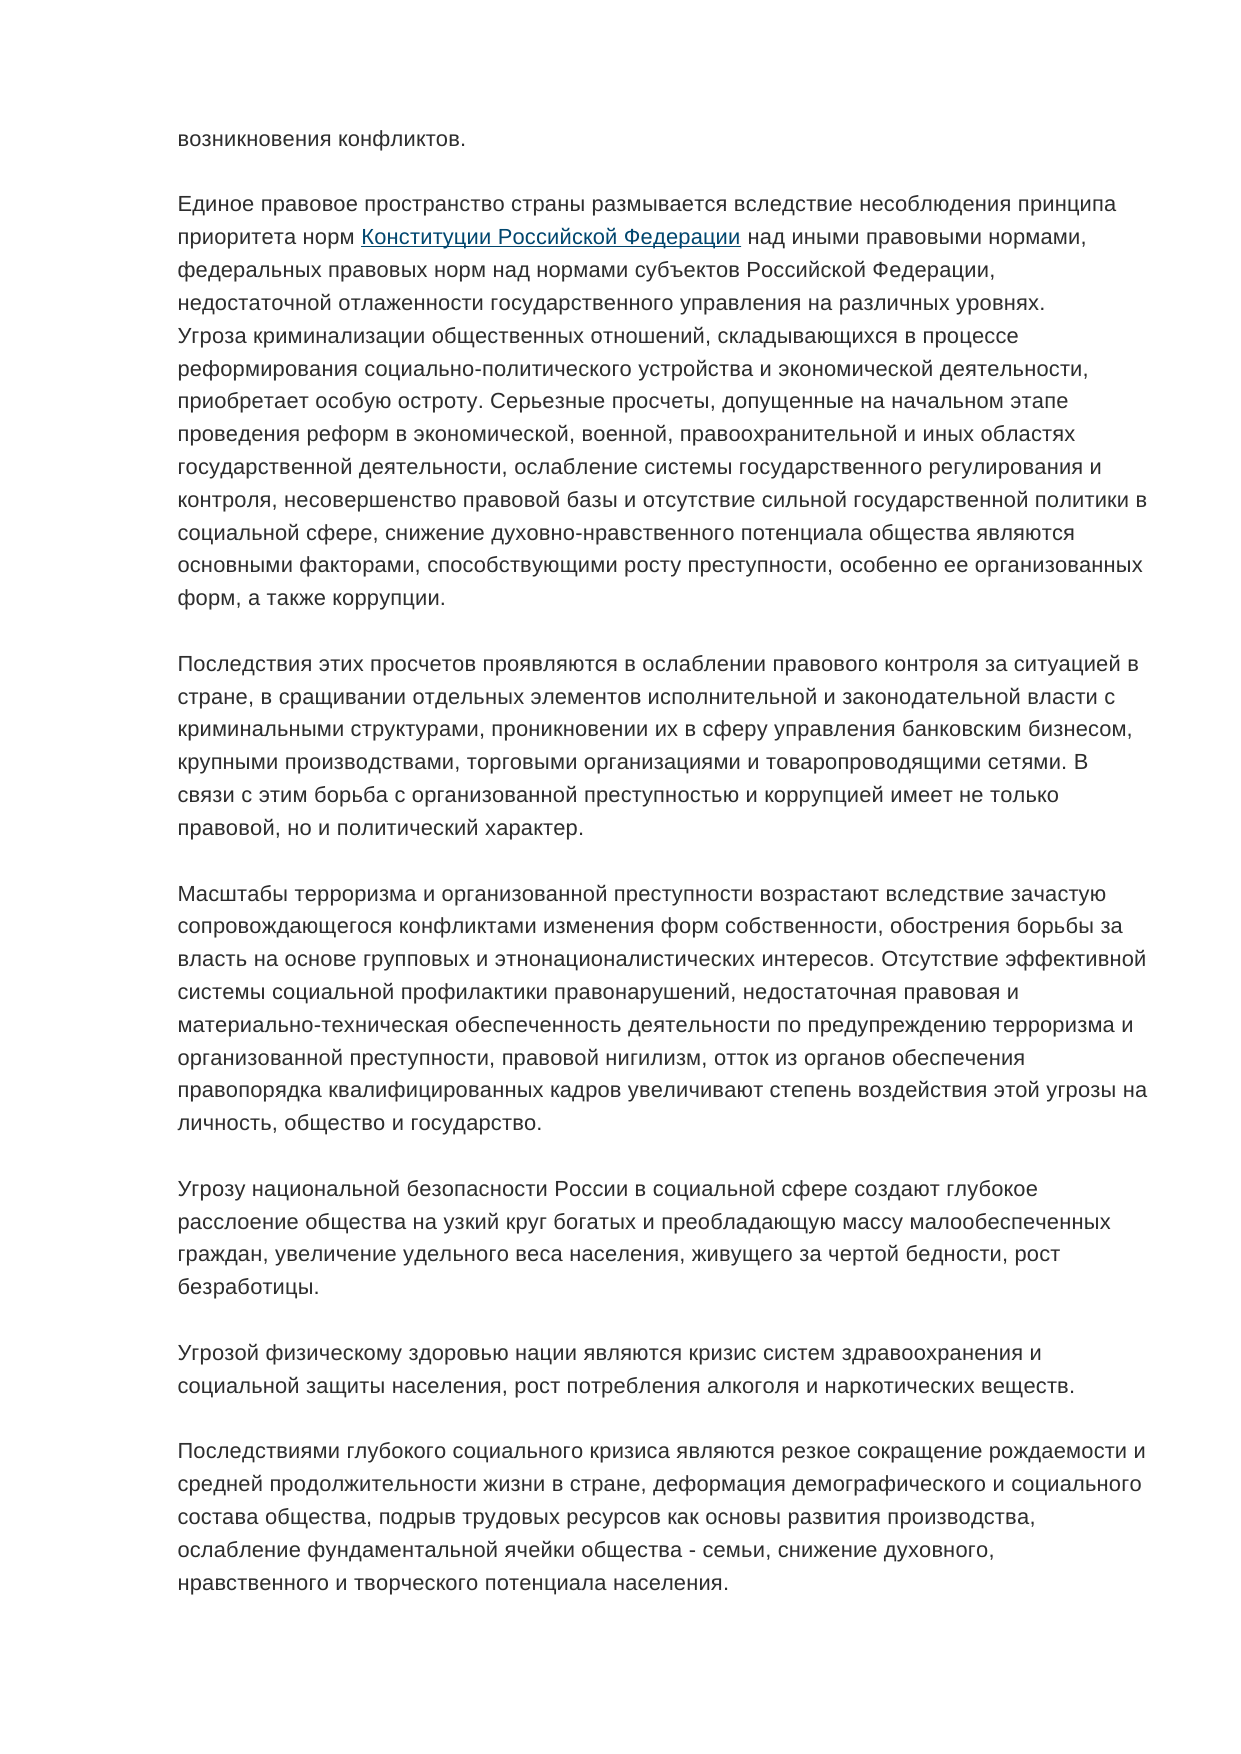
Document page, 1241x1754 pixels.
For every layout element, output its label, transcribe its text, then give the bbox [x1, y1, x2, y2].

text Угроза криминализации общественных отношений, складывающихся в процессе реформирования социально-политического устройства и экономической деятельности, приобретает особую остроту. Серьезные просчеты, допущенные на начальном этапе проведения реформ в экономической, военной, правоохранительной и иных областях государственной деятельности, ослабление системы государственного регулирования и контроля, несовершенство правовой базы и отсутствие сильной государственной политики в социальной сфере, снижение духовно-нравственного потенциала общества являются основными факторами, способствующими росту преступности, особенно ее организованных форм, а также коррупции. Последствия этих просчетов проявляются в ослаблении правового контроля за ситуацией в стране, в сращивании отдельных элементов исполнительной и законодательной власти с криминальными структурами, проникновении их в сферу управления банковским бизнесом, крупными производствами, торговыми организациями и товаропроводящими сетями. В связи с этим борьба с организованной преступностью и коррупцией имеет не только правовой, но и политический характер. Масштабы терроризма и организованной преступности возрастают вследствие зачастую сопровождающегося конфликтами изменения форм собственности, обострения борьбы за власть на основе групповых и этнонационалистических интересов. Отсутствие эффективной системы социальной профилактики правонарушений, недостаточная правовая и материально-техническая обеспеченность деятельности по предупреждению терроризма и организованной преступности, правовой нигилизм, отток из органов обеспечения правопорядка квалифицированных кадров увеличивают степень воздействия этой угрозы на личность, общество и государство. Угрозу национальной безопасности России в социальной сфере создают глубокое расслоение общества на узкий круг богатых и преобладающую массу малообеспеченных граждан, увеличение удельного веса населения, живущего за чертой бедности, рост безработицы. Угрозой физическому здоровью нации являются кризис систем здравоохранения и социальной защиты населения, рост потребления алкоголя и наркотических веществ. Последствиями глубокого социального кризиса являются резкое сокращение рождаемости и средней продолжительности жизни в стране, деформация демографического и социального состава общества, подрыв трудовых ресурсов как основы развития производства, ослабление фундаментальной ячейки общества - семьи, снижение духовного, нравственного и творческого потенциала населения. [177, 315, 1152, 1595]
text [177, 118, 1152, 315]
